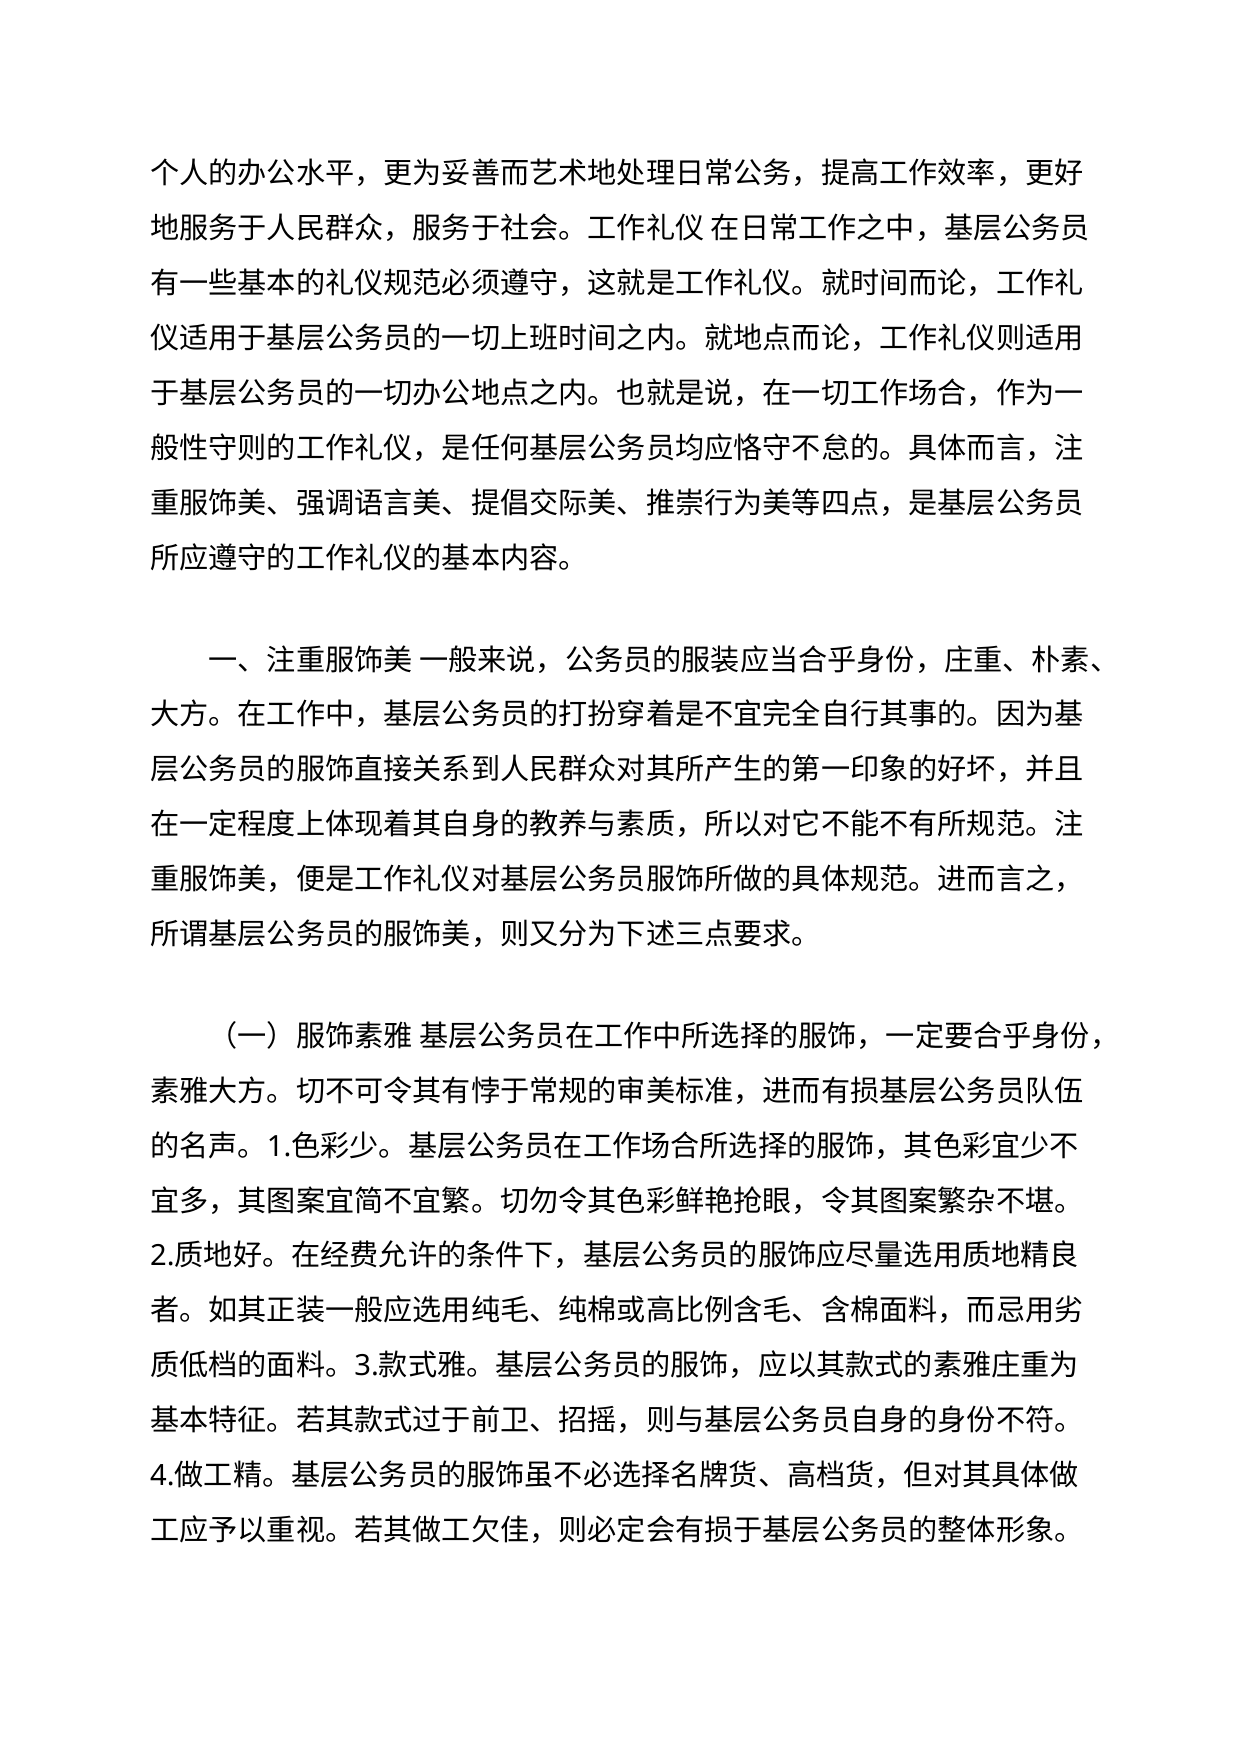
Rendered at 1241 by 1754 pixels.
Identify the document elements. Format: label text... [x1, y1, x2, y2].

text 一、注重服饰美 一般来说，公务员的服装应当合乎身份，庄重、朴素、大方。在工作中，基层公务员的打扮穿着是不宜完全自行其事的。因为基层公务员的服饰直接关系到人民群众对其所产生的第一印象的好坏，并且在一定程度上体现着其自身的教养与素质，所以对它不能不有所规范。注重服饰美，便是工作礼仪对基层公务员服饰所做的具体规范。进而言之，所谓基层公务员的服饰美，则又分为下述三点要求。 [150, 636, 1090, 953]
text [150, 1012, 1090, 1549]
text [150, 150, 1090, 577]
